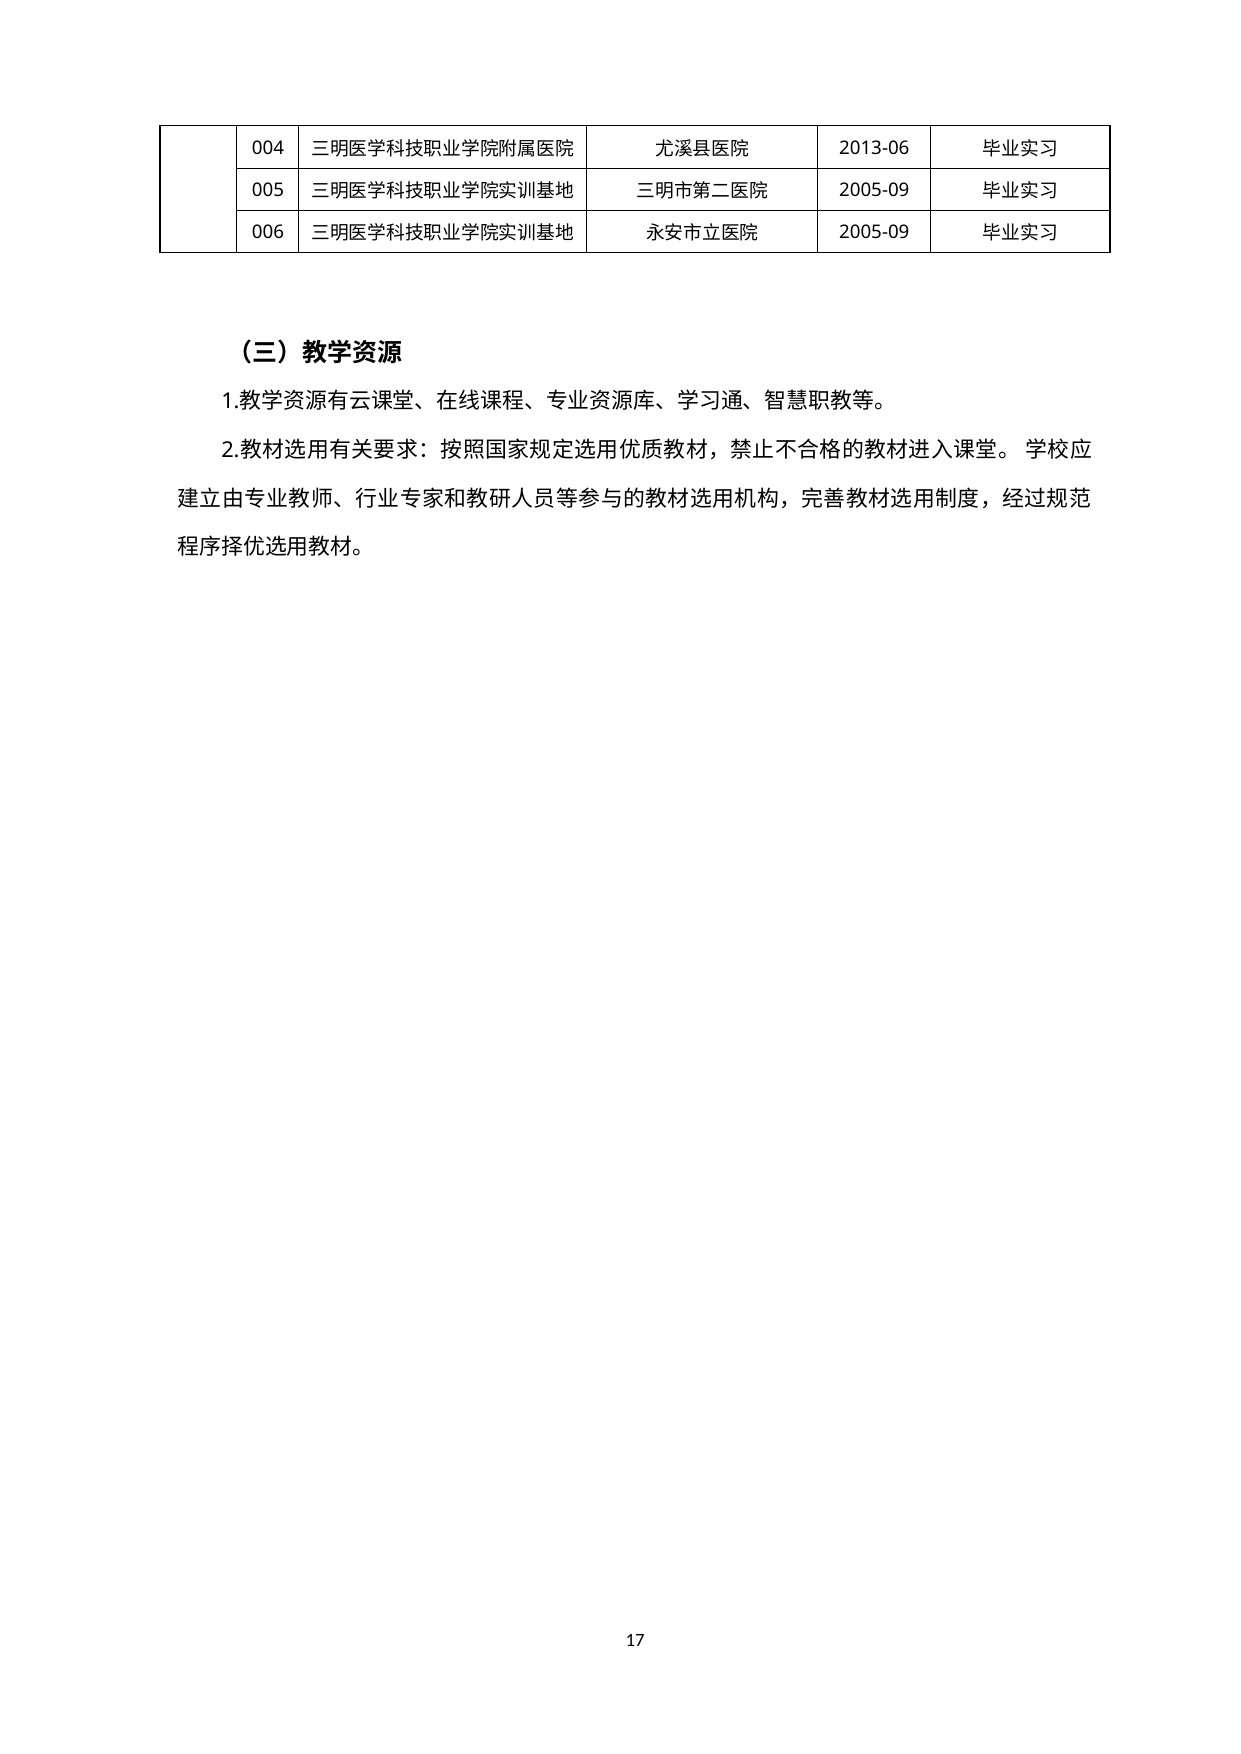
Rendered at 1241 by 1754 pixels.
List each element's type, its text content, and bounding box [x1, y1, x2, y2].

table_cell 006 [237, 211, 298, 252]
table_cell 005 [237, 169, 298, 210]
table_cell 004 [237, 126, 298, 168]
table_cell 2005-09 [818, 169, 930, 210]
text （三）教学资源 [177, 318, 1092, 383]
table_cell 2005-09 [818, 211, 930, 252]
table_cell 2013-06 [818, 126, 930, 168]
table_cell 毕业实习 [931, 126, 1109, 168]
table_cell 毕业实习 [931, 211, 1109, 252]
table_cell 毕业实习 [931, 169, 1109, 210]
table_cell 三明医学科技职业学院附属医院 [299, 126, 586, 168]
table_cell 三明市第二医院 [587, 169, 817, 210]
table_cell 尤溪县医院 [587, 126, 817, 168]
text 2.教材选用有关要求：按照国家规定选用优质教材，禁止不合格的教材进入课堂。 学校应建立由专业教师、行业专家和教研人员等参与的教材选用机构，完善教材选用制度，经过规范程序择优选用教材。 [177, 431, 1092, 561]
text 1.教学资源有云课堂、在线课程、专业资源库、学习通、智慧职教等。 [177, 383, 1092, 416]
table_cell 三明医学科技职业学院实训基地 [299, 169, 586, 210]
table_cell 三明医学科技职业学院实训基地 [299, 211, 586, 252]
table_cell 永安市立医院 [587, 211, 817, 252]
